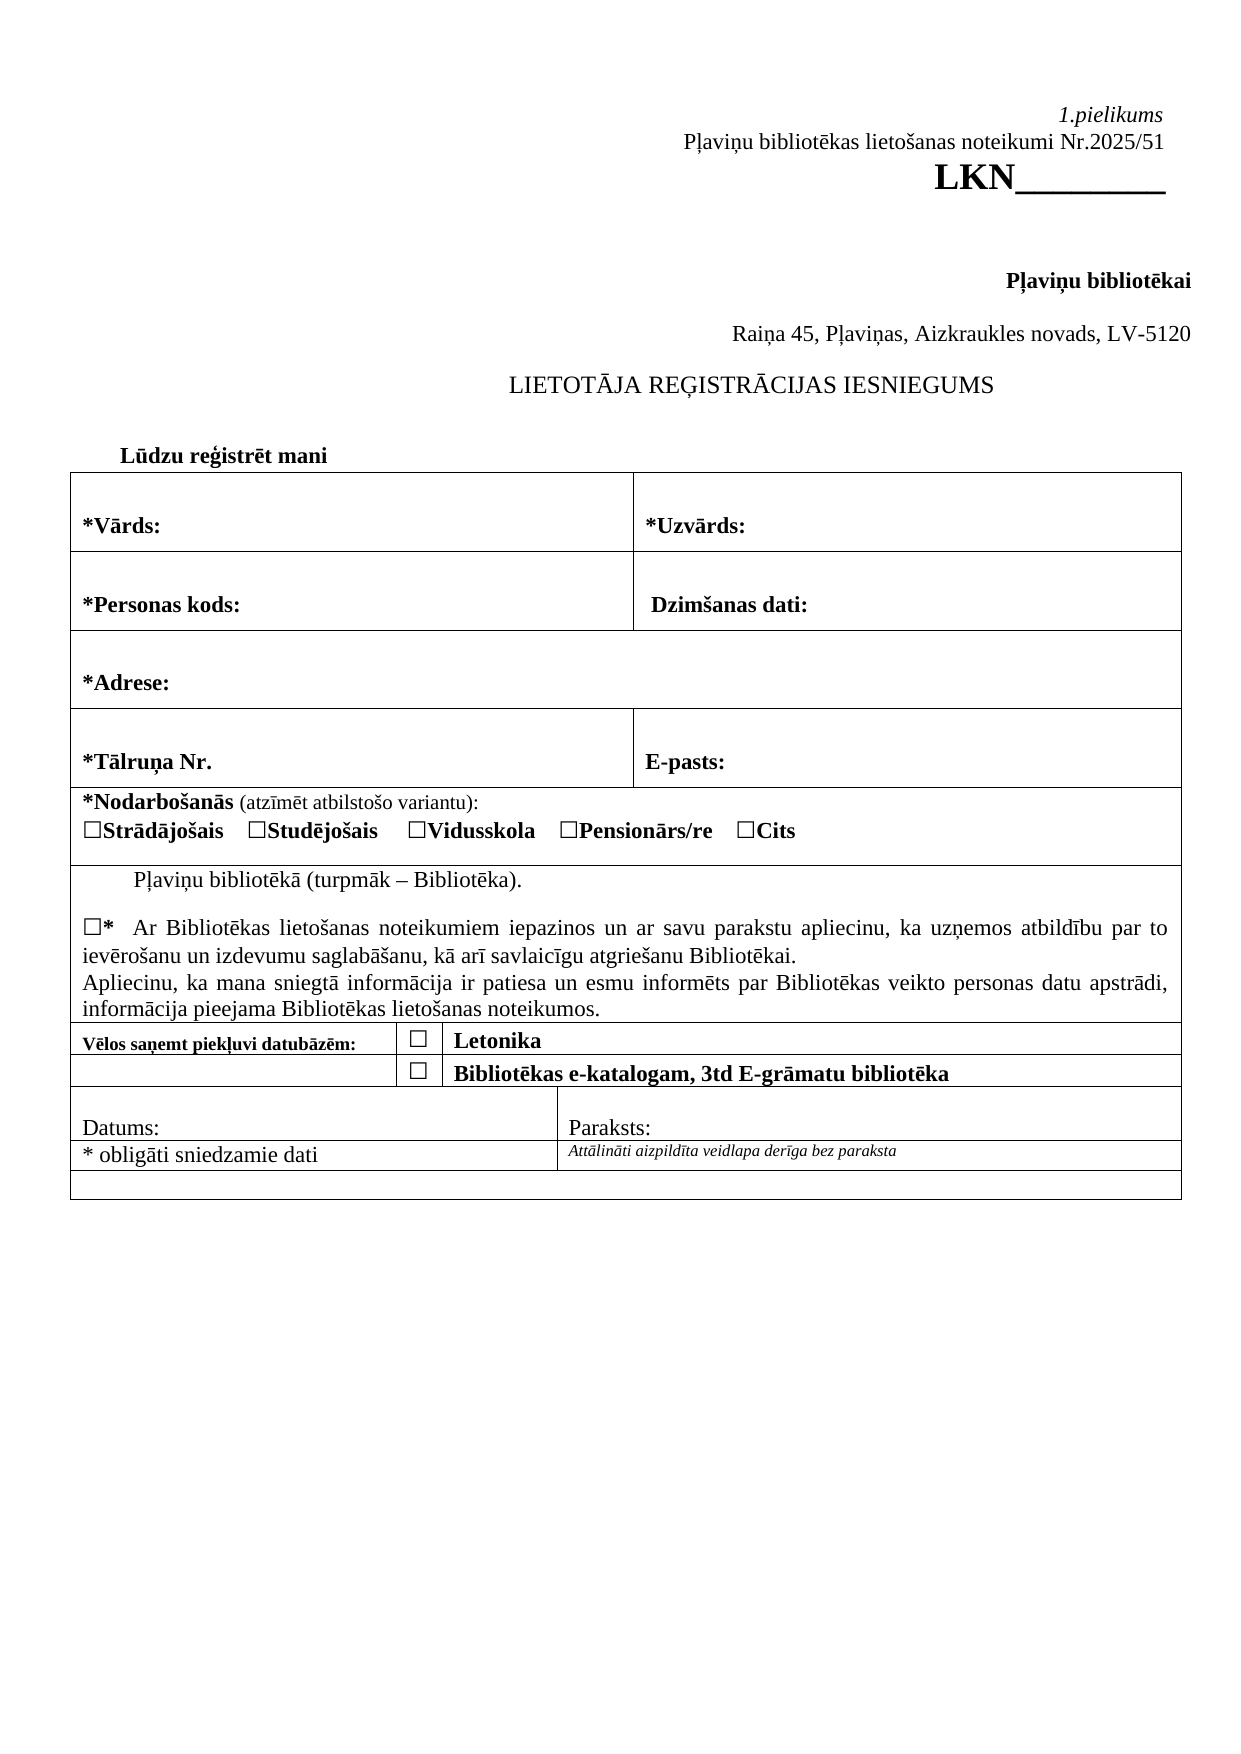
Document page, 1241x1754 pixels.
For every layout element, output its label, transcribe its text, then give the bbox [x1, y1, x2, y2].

text LKN________ [103, 154, 1165, 197]
table_cell Attālināti aizpildīta veidlapa derīga bez paraksta [558, 1141, 1181, 1169]
table_cell * obligāti sniedzamie dati [71, 1141, 557, 1169]
table_cell Letonika [443, 1023, 1181, 1054]
table_cell *Personas kods: [71, 552, 633, 629]
table_cell [71, 1171, 1181, 1199]
table_cell *Adrese: [71, 631, 1181, 708]
table_header *Vārds: [71, 473, 633, 551]
text 1.pielikums [103, 101, 1165, 128]
table_cell Dzimšanas dati: [634, 552, 1181, 629]
table_cell E-pasts: [634, 709, 1181, 787]
table_cell Vēlos saņemt piekļuvi datubāzēm: [71, 1023, 396, 1054]
table_cell Pļaviņu bibliotēkā (turpmāk – Bibliotēka). * Ar Bibliotēkas lietošanas noteikumiem iepazinos un ar savu parakstu apliecinu, ka uzņemos atbildību par to ievērošanu un izdevumu saglabāšanu, kā arī savlaicīgu atgriešanu Bibliotēkai. Apliecinu, ka mana sniegtā informācija ir patiesa un esmu informēts par Bibliotēkas veikto personas datu apstrādi, informācija pieejama Bibliotēkas lietošanas noteikumos. [71, 866, 1181, 1022]
table_cell *Tālruņa Nr. [71, 709, 633, 787]
table_cell Datums: [71, 1087, 557, 1140]
table_cell Bibliotēkas e-katalogam, 3td E-grāmatu bibliotēka [443, 1055, 1181, 1086]
text Pļaviņu bibliotēkas lietošanas noteikumi Nr.2025/51 [103, 128, 1165, 154]
table_header *Uzvārds: [634, 473, 1181, 551]
table_cell *Nodarbošanās (atzīmēt atbilstošo variantu): Strādājošais Studējošais Vidusskola Pensionārs/re Cits [71, 788, 1181, 865]
table_cell Paraksts: [558, 1087, 1181, 1140]
table_cell [71, 1055, 396, 1086]
